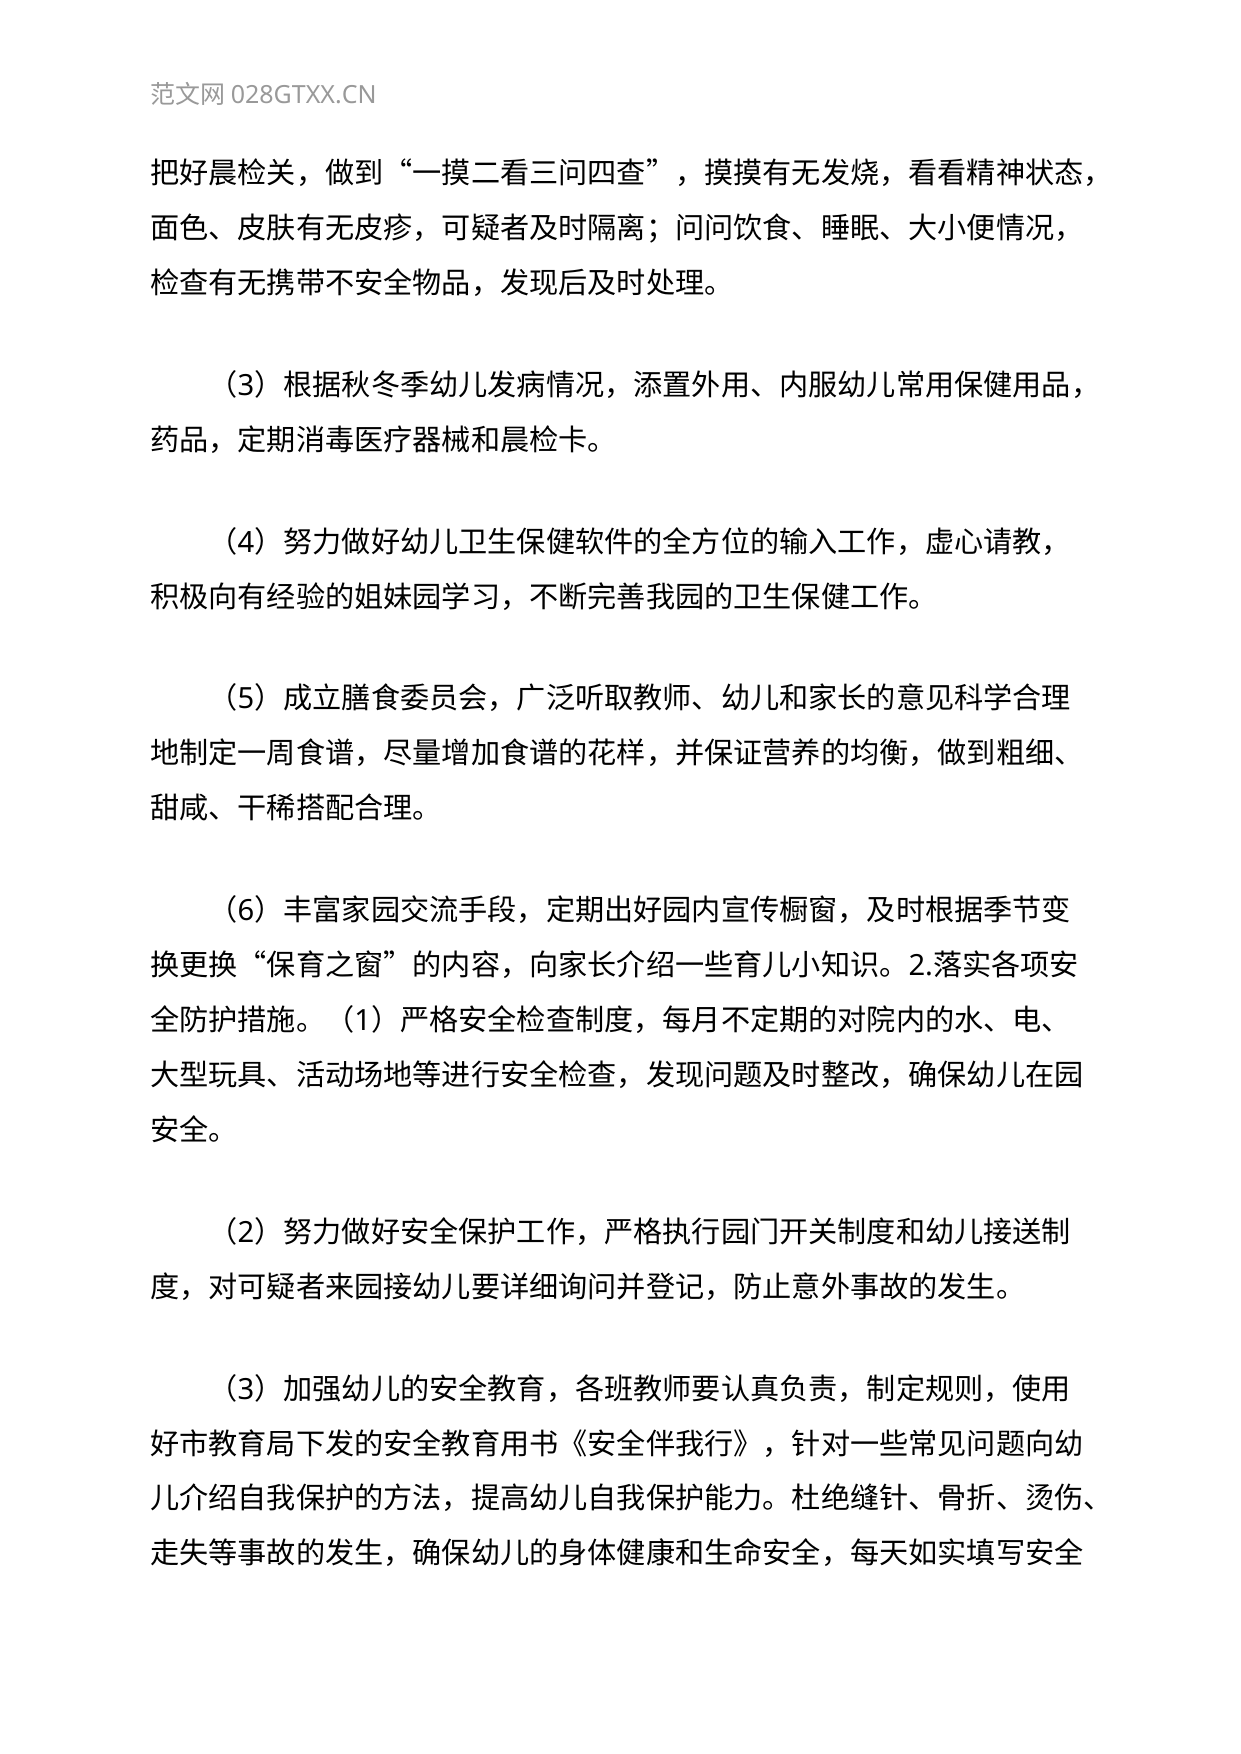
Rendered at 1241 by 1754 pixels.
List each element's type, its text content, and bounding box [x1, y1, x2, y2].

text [150, 150, 1090, 302]
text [150, 1365, 1090, 1572]
text （6）丰富家园交流手段，定期出好园内宣传橱窗，及时根据季节变换更换“保育之窗”的内容，向家长介绍一些育儿小知识。2.落实各项安全防护措施。（1）严格安全检查制度，每月不定期的对院内的水、电、大型玩具、活动场地等进行安全检查，发现问题及时整改，确保幼儿在园安全。 [150, 887, 1090, 1149]
text （2）努力做好安全保护工作，严格执行园门开关制度和幼儿接送制度，对可疑者来园接幼儿要详细询问并登记，防止意外事故的发生。 [150, 1208, 1090, 1306]
text （5）成立膳食委员会，广泛听取教师、幼儿和家长的意见科学合理地制定一周食谱，尽量增加食谱的花样，并保证营养的均衡，做到粗细、甜咸、干稀搭配合理。 [150, 675, 1090, 827]
text （3）根据秋冬季幼儿发病情况，添置外用、内服幼儿常用保健用品，药品，定期消毒医疗器械和晨检卡。 [150, 362, 1090, 459]
text （4）努力做好幼儿卫生保健软件的全方位的输入工作，虚心请教，积极向有经验的姐妹园学习，不断完善我园的卫生保健工作。 [150, 518, 1090, 616]
